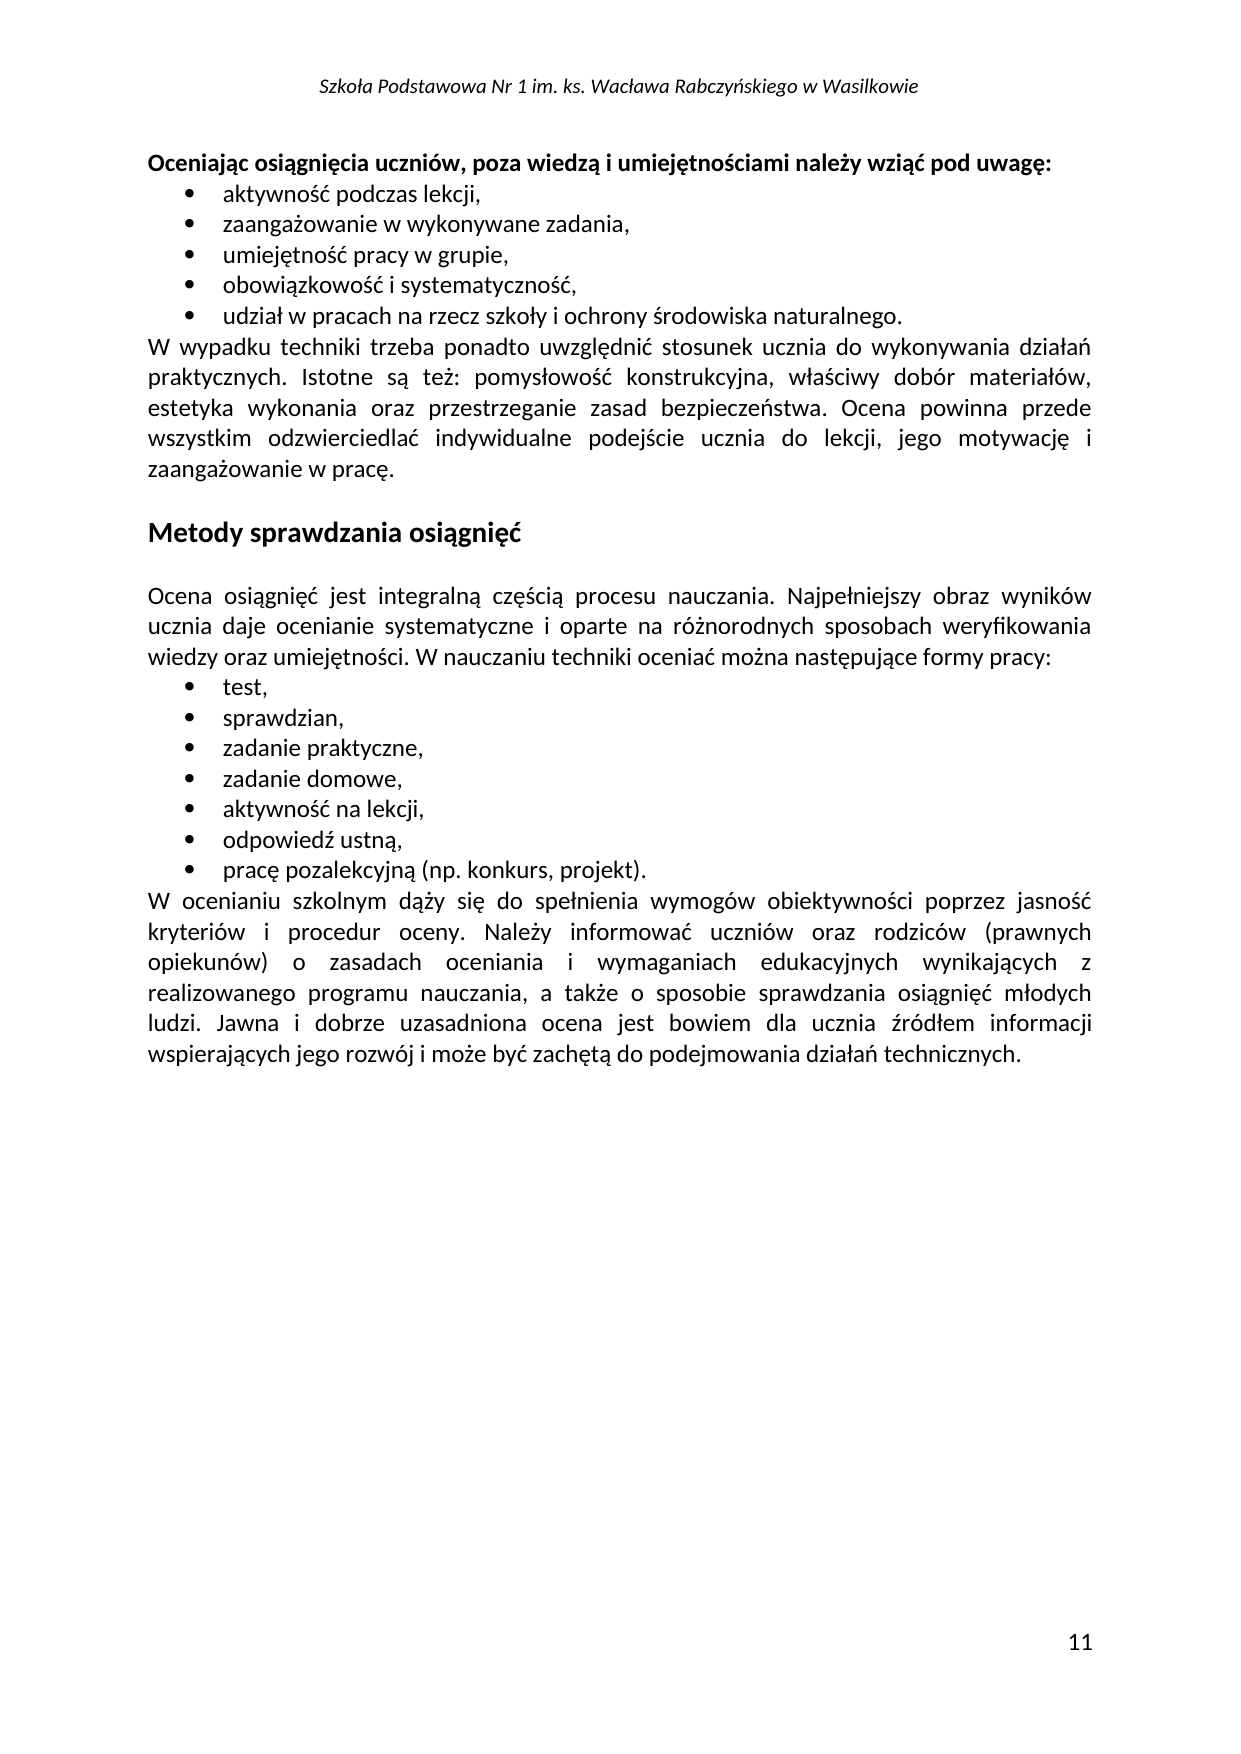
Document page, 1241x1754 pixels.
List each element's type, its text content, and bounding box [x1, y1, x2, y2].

list pracę pozalekcyjną (np. konkurs, projekt). [185, 855, 1093, 885]
text Oceniając osiągnięcia uczniów, poza wiedzą i umiejętnościami należy wziąć pod uwagę: [148, 148, 1093, 178]
text W ocenianiu szkolnym dąży się do spełnienia wymogów obiektywności poprzez jasność kryteriów i procedur oceny. Należy informować uczniów oraz rodziców (prawnych opiekunów) o zasadach oceniania i wymaganiach edukacyjnych wynikających z realizowanego programu nauczania, a także o sposobie sprawdzania osiągnięć młodych ludzi. Jawna i dobrze uzasadniona ocena jest bowiem dla ucznia źródłem informacji wspierających jego rozwój i może być zachętą do podejmowania działań technicznych. [148, 885, 1093, 1068]
text Metody sprawdzania osiągnięć [148, 514, 1093, 549]
text W wypadku techniki trzeba ponadto uwzględnić stosunek ucznia do wykonywania działań praktycznych. Istotne są też: pomysłowość konstrukcyjna, właściwy dobór materiałów, estetyka wykonania oraz przestrzeganie zasad bezpieczeństwa. Ocena powinna przede wszystkim odzwierciedlać indywidualne podejście ucznia do lekcji, jego motywację i zaangażowanie w pracę. [148, 331, 1093, 483]
list zadanie praktyczne, [185, 733, 1093, 763]
list zadanie domowe, [185, 763, 1093, 794]
list zaangażowanie w wykonywane zadania, [185, 209, 1093, 239]
list umiejętność pracy w grupie, [185, 239, 1093, 270]
list sprawdzian, [185, 702, 1093, 733]
list odpowiedź ustną, [185, 824, 1093, 855]
list aktywność na lekcji, [185, 794, 1093, 824]
list test, [185, 672, 1093, 702]
list obowiązkowość i systematyczność, [185, 270, 1093, 300]
list udział w pracach na rzecz szkoły i ochrony środowiska naturalnego. [185, 300, 1093, 331]
text Ocena osiągnięć jest integralną częścią procesu nauczania. Najpełniejszy obraz wyników ucznia daje ocenianie systematyczne i oparte na różnorodnych sposobach weryfikowania wiedzy oraz umiejętności. W nauczaniu techniki oceniać można następujące formy pracy: [148, 580, 1093, 672]
list aktywność podczas lekcji, [185, 178, 1093, 209]
